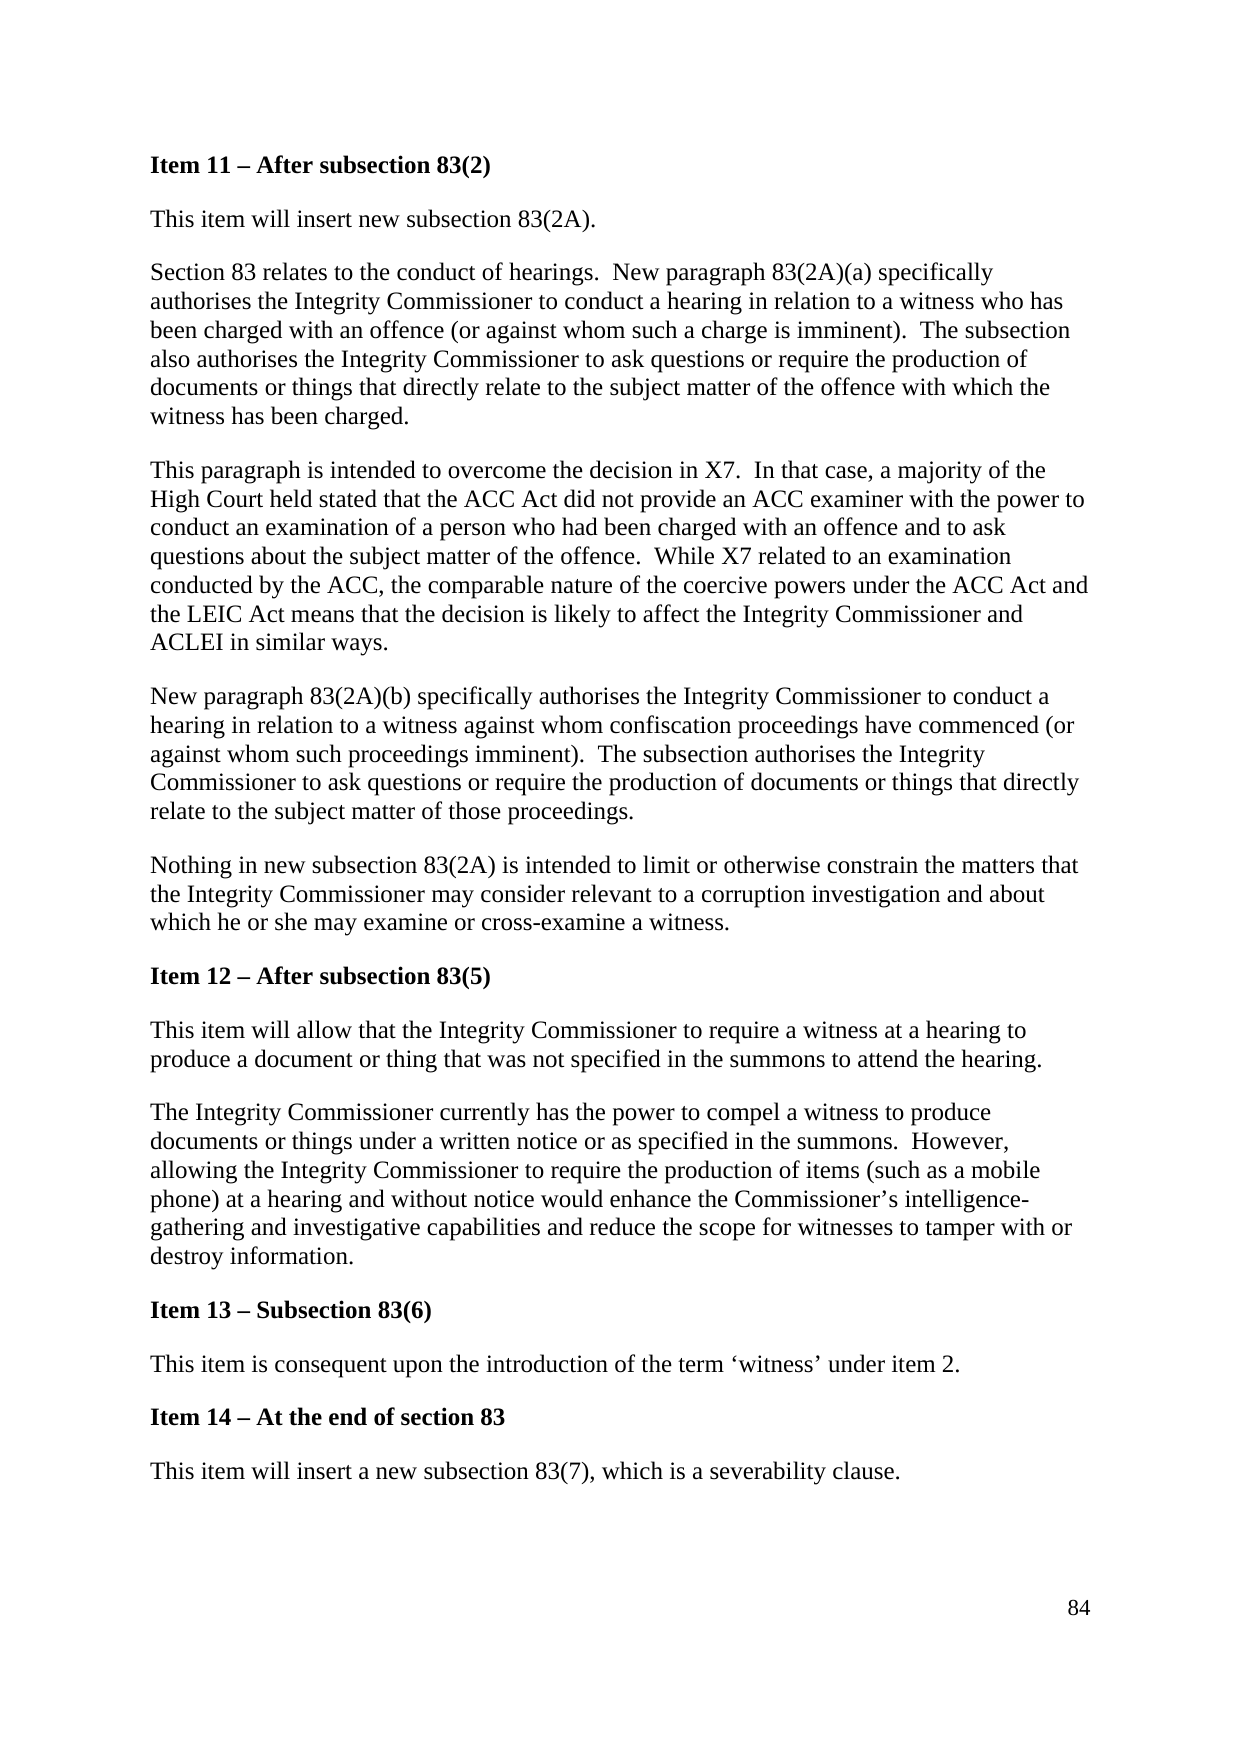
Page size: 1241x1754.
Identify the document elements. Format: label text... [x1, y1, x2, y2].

text Nothing in new subsection 83(2A) is intended to limit or otherwise constrain the matters that the Integrity Commissioner may consider relevant to a corruption investigation and about which he or she may examine or cross-examine a witness. [150, 850, 1090, 936]
text Item 11 – After subsection 83(2) [150, 150, 1090, 179]
text This item is consequent upon the introduction of the term ‘witness’ under item 2. [150, 1349, 1090, 1377]
text This paragraph is intended to overcome the decision in X7. In that case, a majority of the High Court held stated that the ACC Act did not provide an ACC examiner with the power to conduct an examination of a person who had been charged with an offence and to ask questions about the subject matter of the offence. While X7 related to an examination conducted by the ACC, the comparable nature of the coercive powers under the ACC Act and the LEIC Act means that the decision is likely to affect the Integrity Commissioner and ACLEI in similar ways. [150, 455, 1090, 656]
text This item will insert a new subsection 83(7), which is a severability clause. [150, 1456, 1090, 1485]
text Item 14 – At the end of section 83 [150, 1402, 1090, 1431]
text New paragraph 83(2A)(b) specifically authorises the Integrity Commissioner to conduct a hearing in relation to a witness against whom confiscation proceedings have commenced (or against whom such proceedings imminent). The subsection authorises the Integrity Commissioner to ask questions or require the production of documents or things that directly relate to the subject matter of those proceedings. [150, 681, 1090, 825]
text This item will insert new subsection 83(2A). [150, 204, 1090, 232]
text Item 13 – Subsection 83(6) [150, 1295, 1090, 1324]
text Item 12 – After subsection 83(5) [150, 961, 1090, 990]
text This item will allow that the Integrity Commissioner to require a witness at a hearing to produce a document or thing that was not specified in the summons to attend the hearing. [150, 1015, 1090, 1072]
text The Integrity Commissioner currently has the power to compel a witness to produce documents or things under a written notice or as specified in the summons. However, allowing the Integrity Commissioner to require the production of items (such as a mobile phone) at a hearing and without notice would enhance the Commissioner’s intelligence-gathering and investigative capabilities and reduce the scope for witnesses to tamper with or destroy information. [150, 1097, 1090, 1270]
text Section 83 relates to the conduct of hearings. New paragraph 83(2A)(a) specifically authorises the Integrity Commissioner to conduct a hearing in relation to a witness who has been charged with an offence (or against whom such a charge is imminent). The subsection also authorises the Integrity Commissioner to ask questions or require the production of documents or things that directly relate to the subject matter of the offence with which the witness has been charged. [150, 257, 1090, 430]
